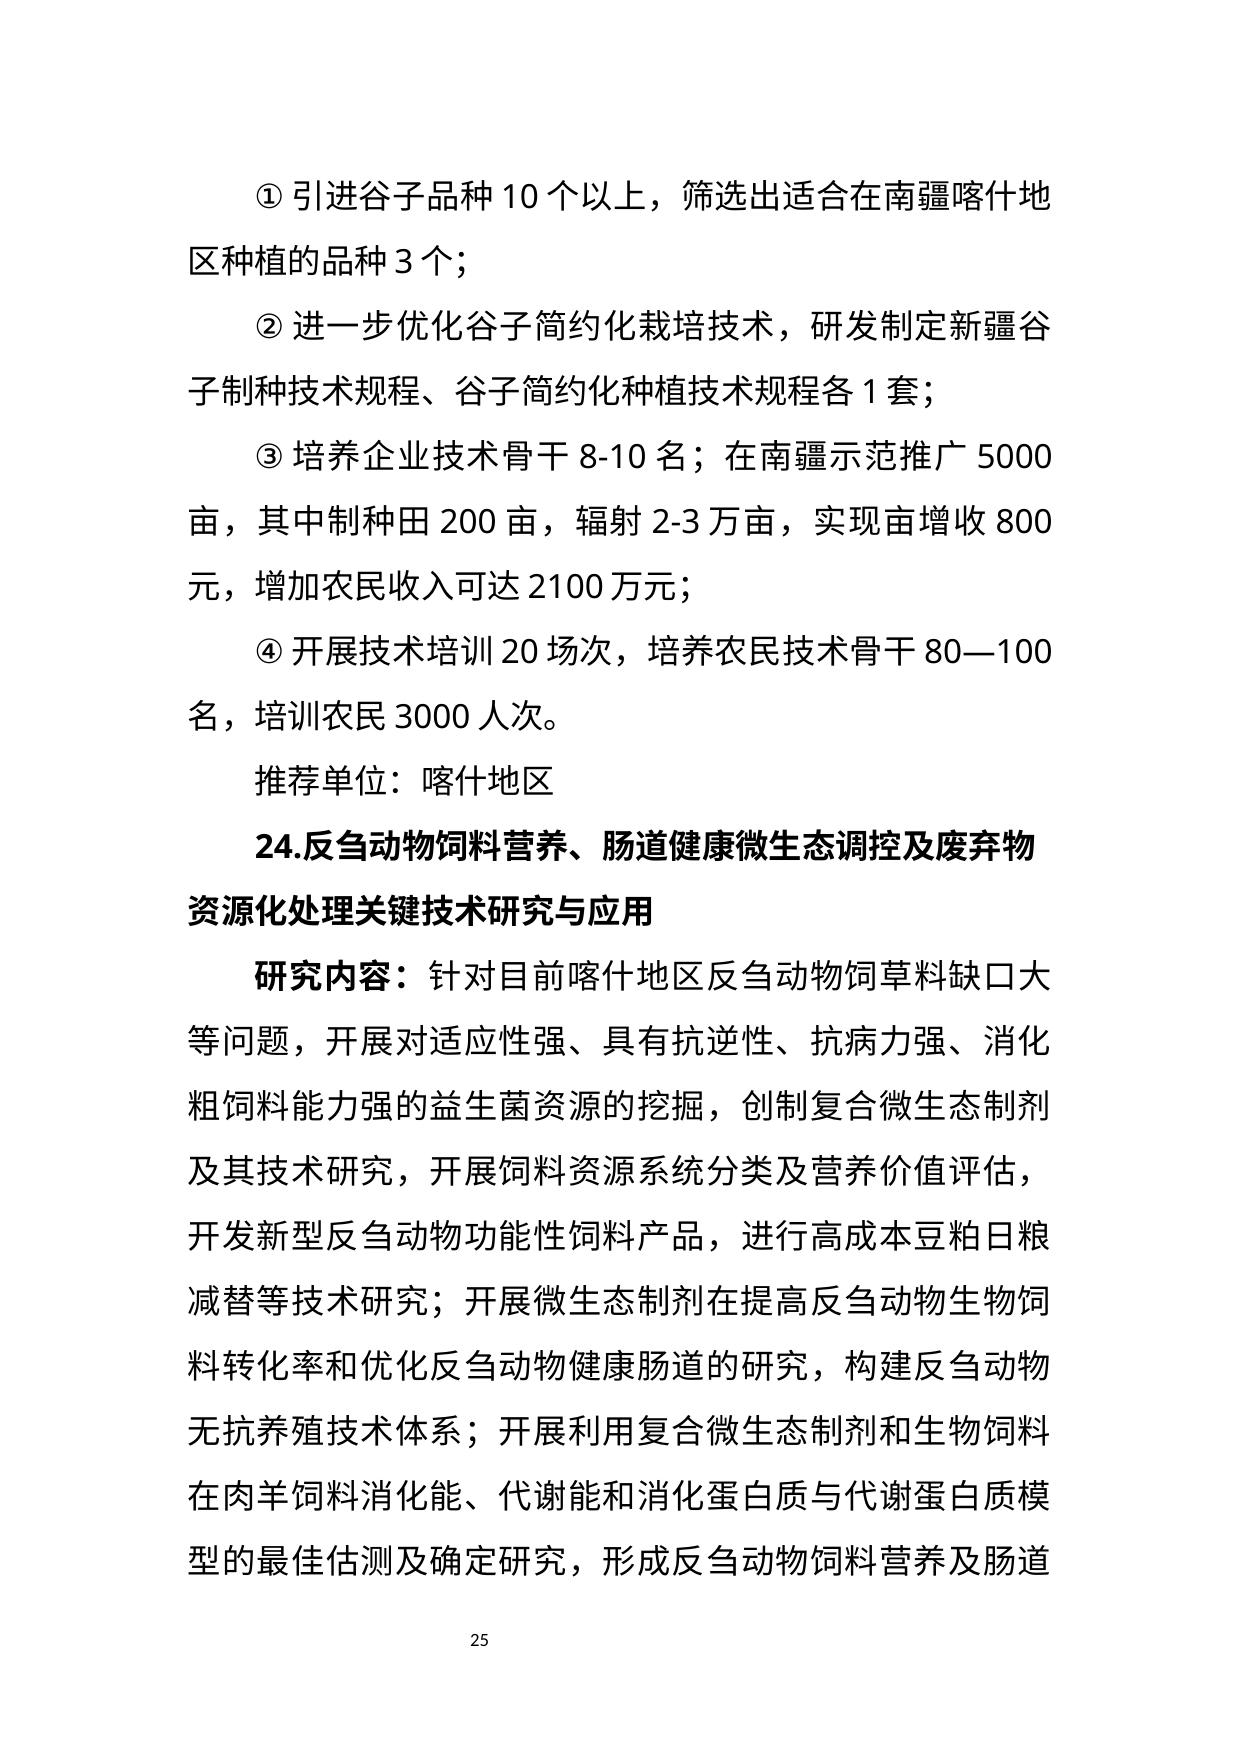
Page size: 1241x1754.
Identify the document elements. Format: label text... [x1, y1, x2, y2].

text 推荐单位：喀什地区 [187, 747, 1053, 812]
text ②进一步优化谷子简约化栽培技术，研发制定新疆谷子制种技术规程、谷子简约化种植技术规程各1套； [187, 292, 1053, 422]
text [187, 942, 1053, 1592]
text 24.反刍动物饲料营养、肠道健康微生态调控及废弃物资源化处理关键技术研究与应用 [187, 812, 1053, 942]
text ①引进谷子品种10个以上，筛选出适合在南疆喀什地区种植的品种3个； [187, 162, 1053, 292]
text ③培养企业技术骨干8-10名；在南疆示范推广5000亩，其中制种田200亩，辐射2-3万亩，实现亩增收800元，增加农民收入可达2100万元； [187, 422, 1053, 617]
text ④开展技术培训20场次，培养农民技术骨干80—100名，培训农民3000人次。 [187, 617, 1053, 747]
